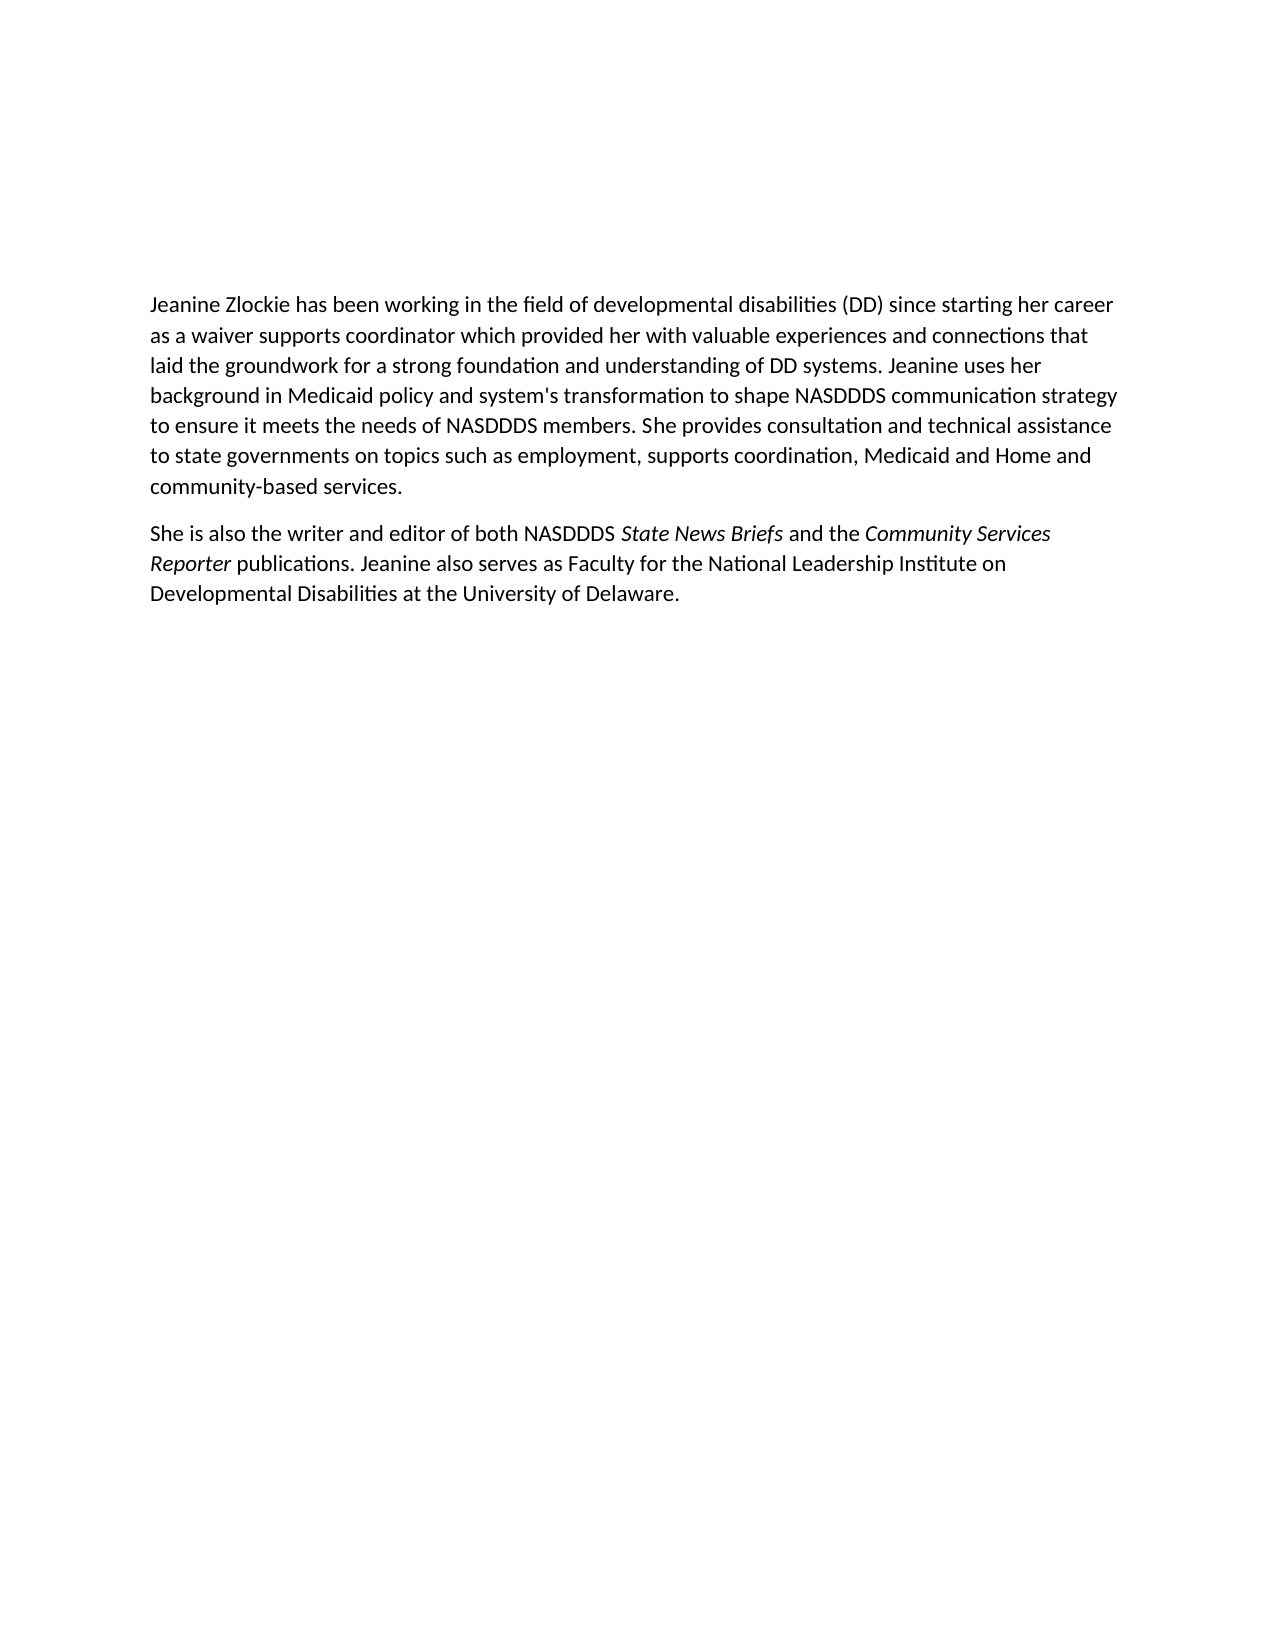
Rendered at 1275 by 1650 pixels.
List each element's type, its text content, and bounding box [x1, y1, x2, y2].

text Jeanine Zlockie has been working in the field of developmental disabilities (DD) since starting her career as a waiver supports coordinator which provided her with valuable experiences and connections that laid the groundwork for a strong foundation and understanding of DD systems. Jeanine uses her background in Medicaid policy and system's transformation to shape NASDDDS communication strategy to ensure it meets the needs of NASDDDS members. She provides consultation and technical assistance to state governments on topics such as employment, supports coordination, Medicaid and Home and community-based services. [150, 291, 1125, 500]
text She is also the writer and editor of both NASDDDS State News Briefs and the Community Services Reporter publications. Jeanine also serves as Faculty for the National Leadership Institute on Developmental Disabilities at the University of Delaware. [150, 519, 1125, 607]
